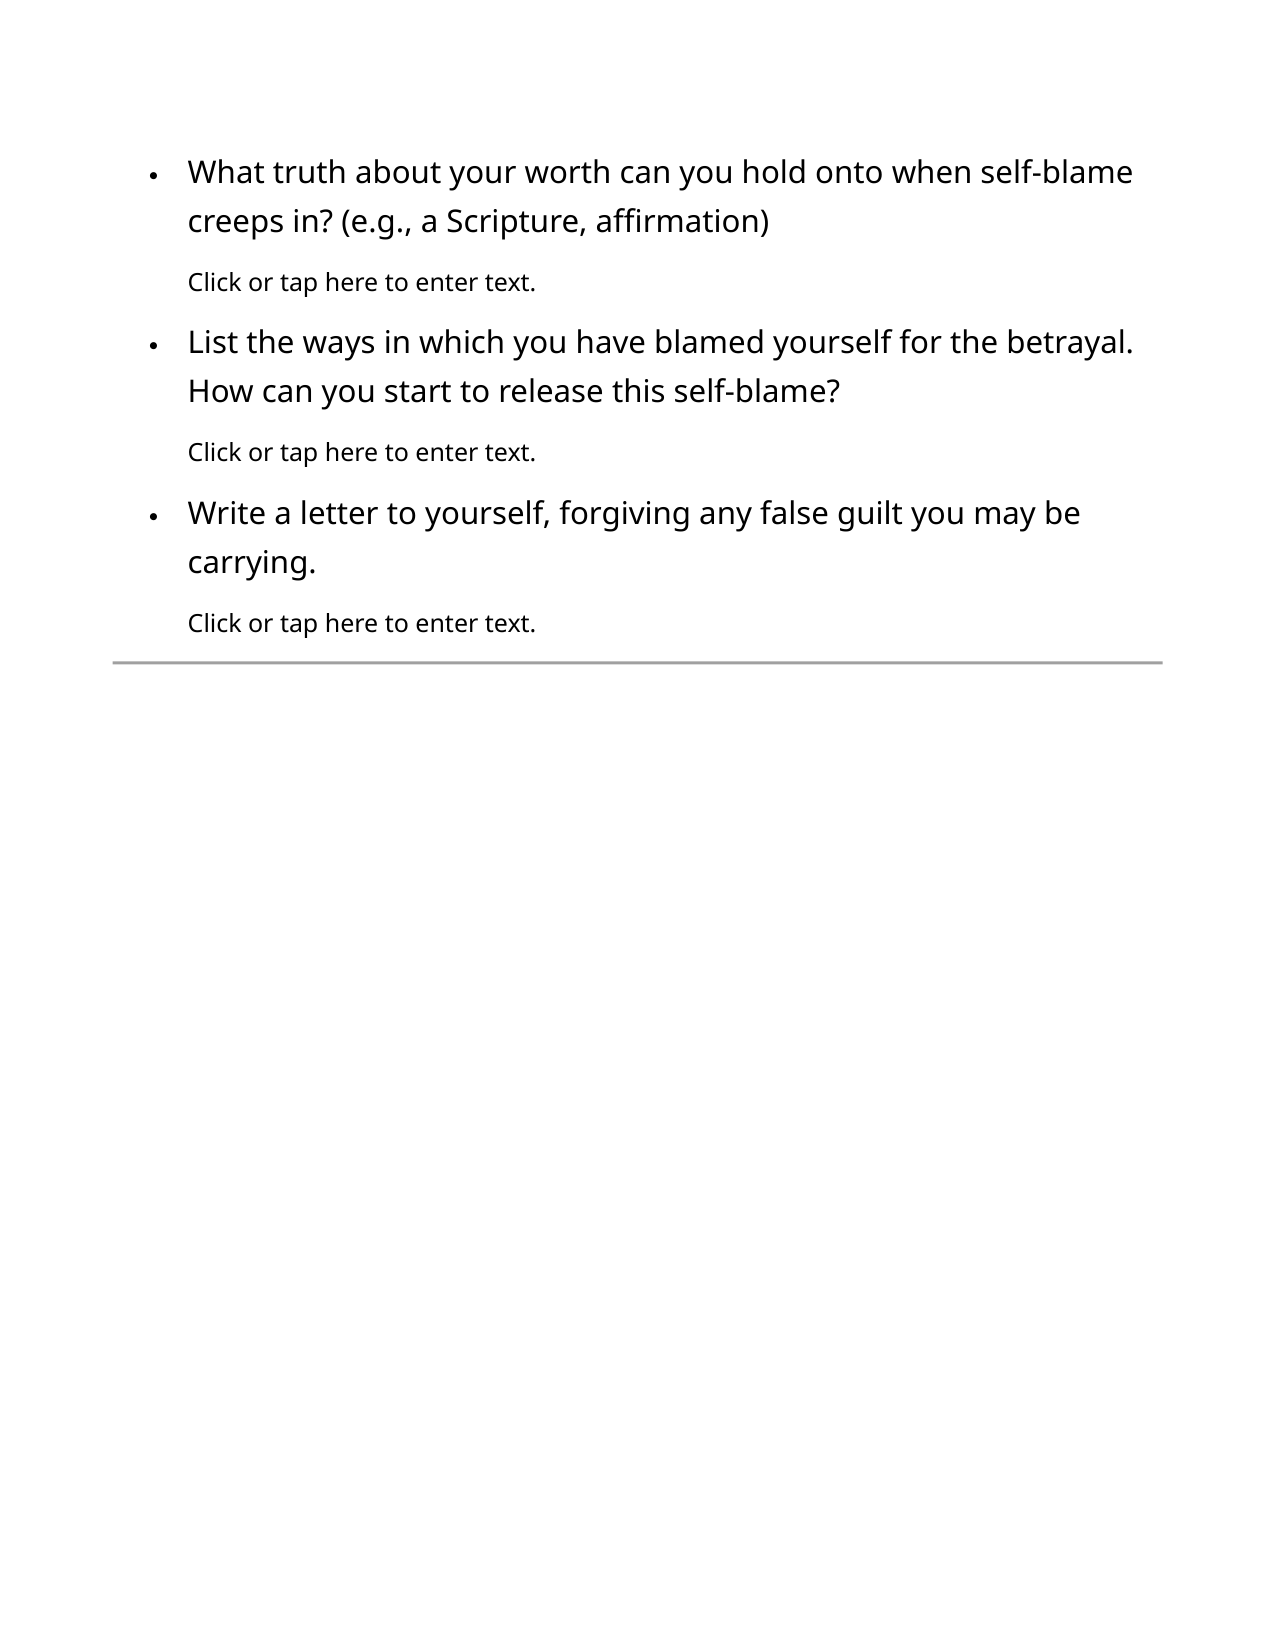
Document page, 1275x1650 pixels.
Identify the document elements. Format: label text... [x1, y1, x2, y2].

list What truth about your worth can you hold onto when self-blame creeps in? (e.g., a Scripture, affirmation) [150, 150, 1162, 242]
list List the ways in which you have blamed yourself for the betrayal. How can you start to release this self-blame? [150, 320, 1162, 412]
list Write a letter to yourself, forgiving any false guilt you may be carrying. [150, 491, 1162, 582]
